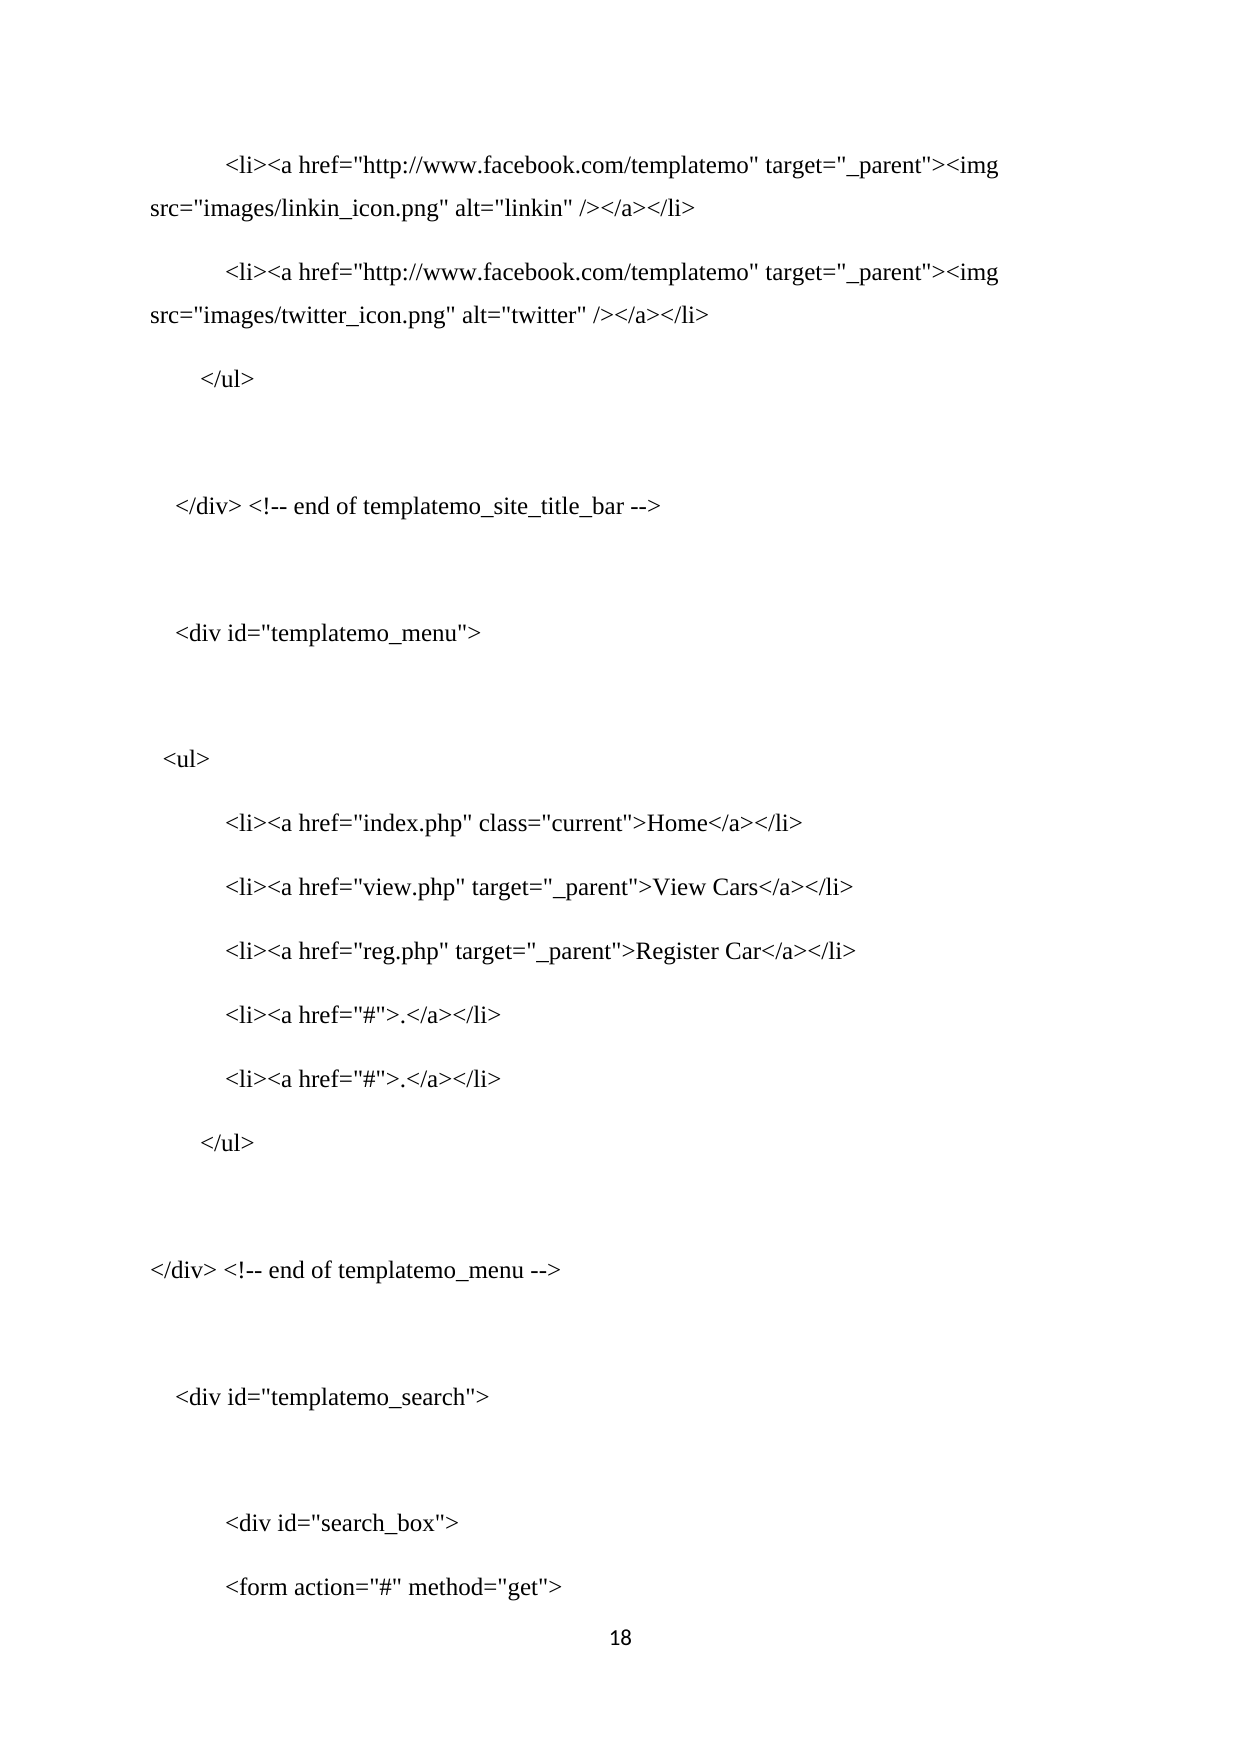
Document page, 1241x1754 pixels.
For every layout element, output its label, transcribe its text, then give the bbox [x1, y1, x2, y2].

text <div id="templatemo_search"> [150, 1382, 1090, 1411]
text <form action="#" method="get"> [150, 1572, 1090, 1601]
text </div> <!-- end of templatemo_site_title_bar --> [150, 491, 1090, 520]
text <div id="search_box"> [150, 1508, 1090, 1537]
text <ul> [150, 744, 1090, 773]
text <li><a href="reg.php" target="_parent">Register Car</a></li> [150, 936, 1090, 965]
text </div> <!-- end of templatemo_menu --> [150, 1255, 1090, 1284]
text <li><a href="view.php" target="_parent">View Cars</a></li> [150, 872, 1090, 901]
text </ul> [150, 1128, 1090, 1157]
text </ul> [150, 364, 1090, 393]
text <li><a href="http://www.facebook.com/templatemo" target="_parent"><img src="images/linkin_icon.png" alt="linkin" /></a></li> [150, 150, 1090, 222]
text <li><a href="#">.</a></li> [150, 1000, 1090, 1029]
text <li><a href="http://www.facebook.com/templatemo" target="_parent"><img src="images/twitter_icon.png" alt="twitter" /></a></li> [150, 257, 1090, 329]
text <li><a href="#">.</a></li> [150, 1064, 1090, 1093]
text <li><a href="index.php" class="current">Home</a></li> [150, 808, 1090, 837]
text <div id="templatemo_menu"> [150, 618, 1090, 646]
